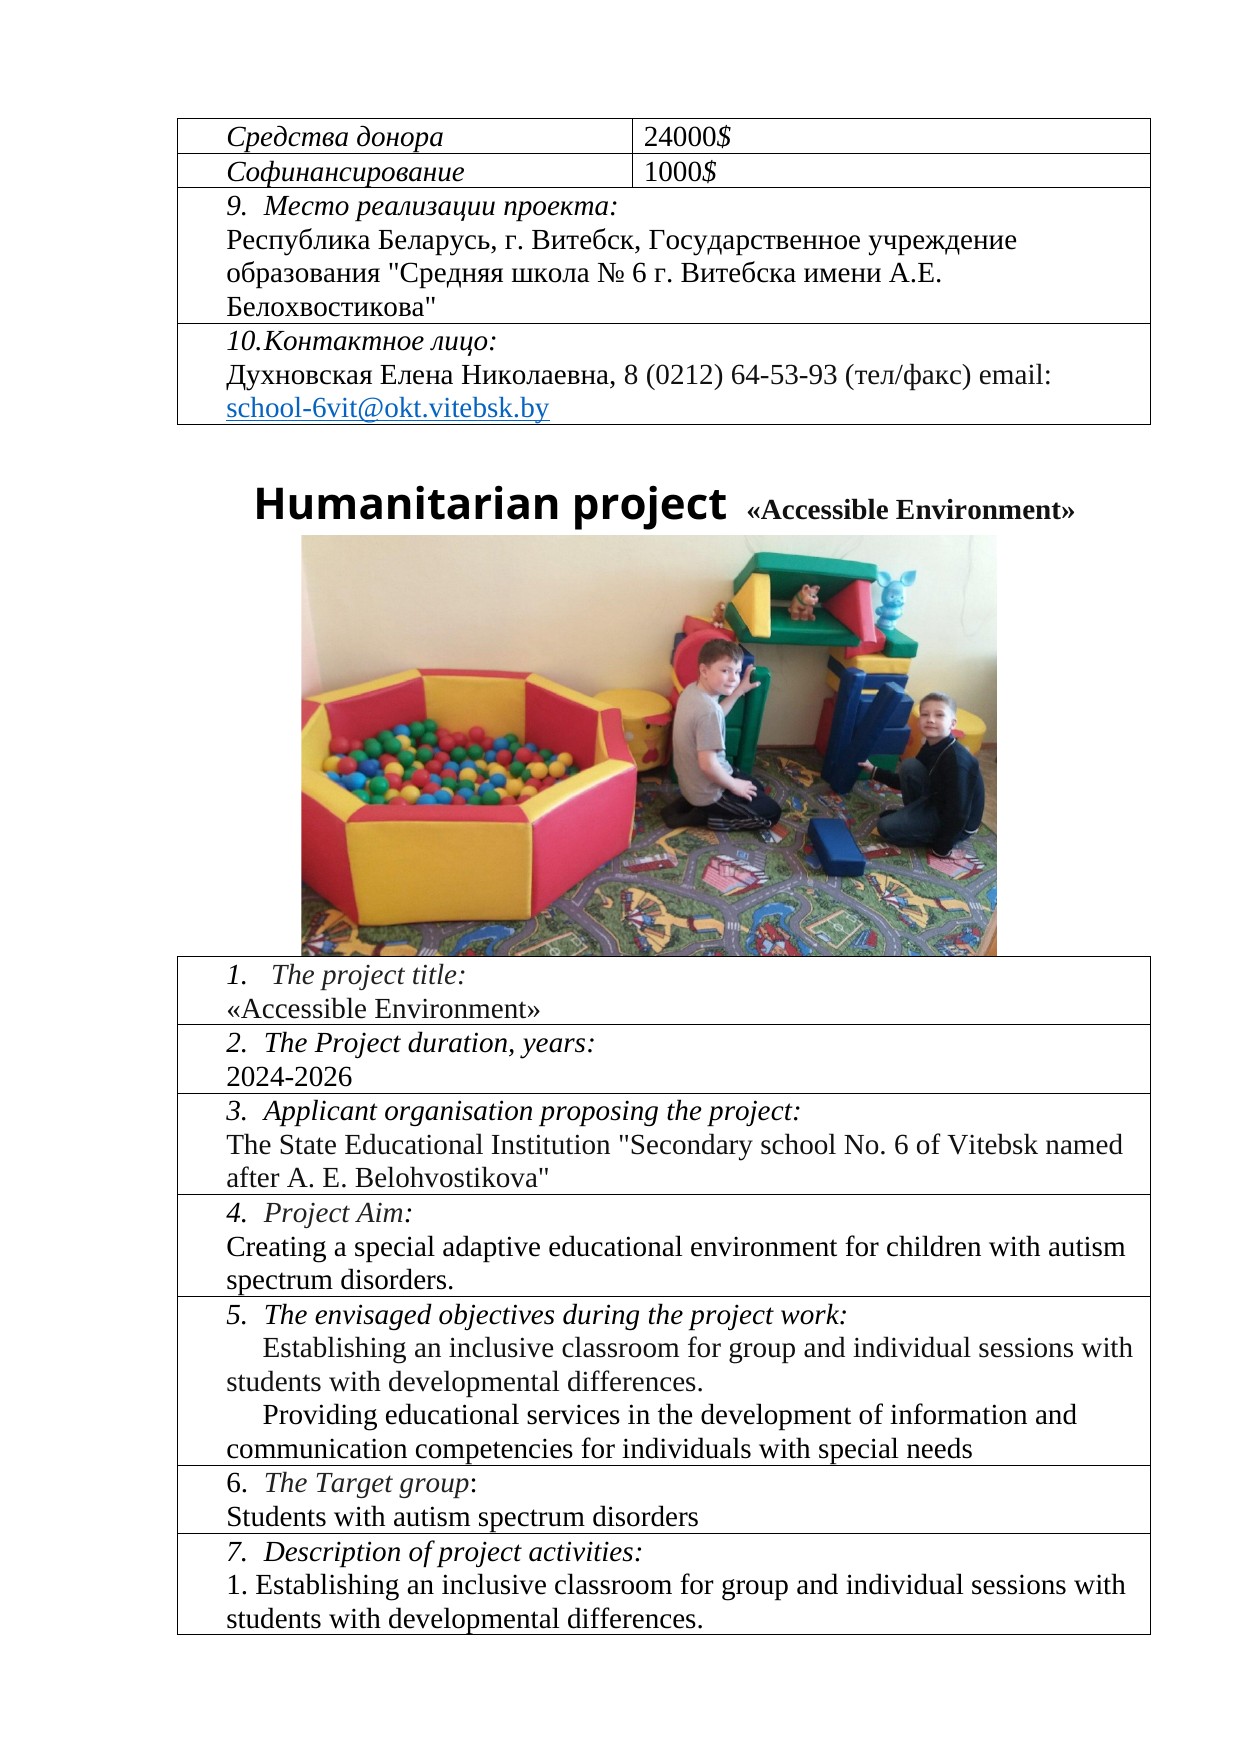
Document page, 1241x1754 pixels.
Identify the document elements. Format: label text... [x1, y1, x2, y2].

table_cell 24000$ [633, 119, 1150, 153]
table_cell Applicant organisation proposing the project: The State Educational Institution "Secondary school No. 6 of Vitebsk named after A. E. Belohvostikova" [178, 1094, 1150, 1194]
table_cell Место реализации проекта: Республика Беларусь, г. Витебск, Государственное учреждение образования "Средняя школа № 6 г. Витебска имени А.Е. Белохвостикова" [178, 188, 1150, 322]
text Humanitarian project «Accessible Environment» [177, 472, 1152, 532]
table_cell Project Aim: Creating a special adaptive educational environment for children with autism spectrum disorders. [178, 1195, 1150, 1296]
table_cell Контактное лицо: Духновская Елена Николаевна, 8 (0212) 64-53-93 (тел/факс) email: school-6vit@okt.vitebsk.by [178, 324, 1150, 424]
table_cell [178, 1534, 1150, 1634]
table_cell Софинансирование [178, 154, 632, 187]
table_cell The envisaged objectives during the project work: Establishing an inclusive classroom for group and individual sessions with students with developmental differences. Providing educational services in the development of information and communication competencies for individuals with special needs [178, 1297, 1150, 1464]
table_cell 1000$ [633, 154, 1150, 187]
table_cell The Target group: Students with autism spectrum disorders [178, 1466, 1150, 1533]
table_header The project title: «Accessible Environment» [178, 957, 1150, 1024]
table_cell The Project duration, years: 2024-2026 [178, 1025, 1150, 1092]
table_cell Средства донора [178, 119, 632, 153]
picture [300, 535, 996, 954]
